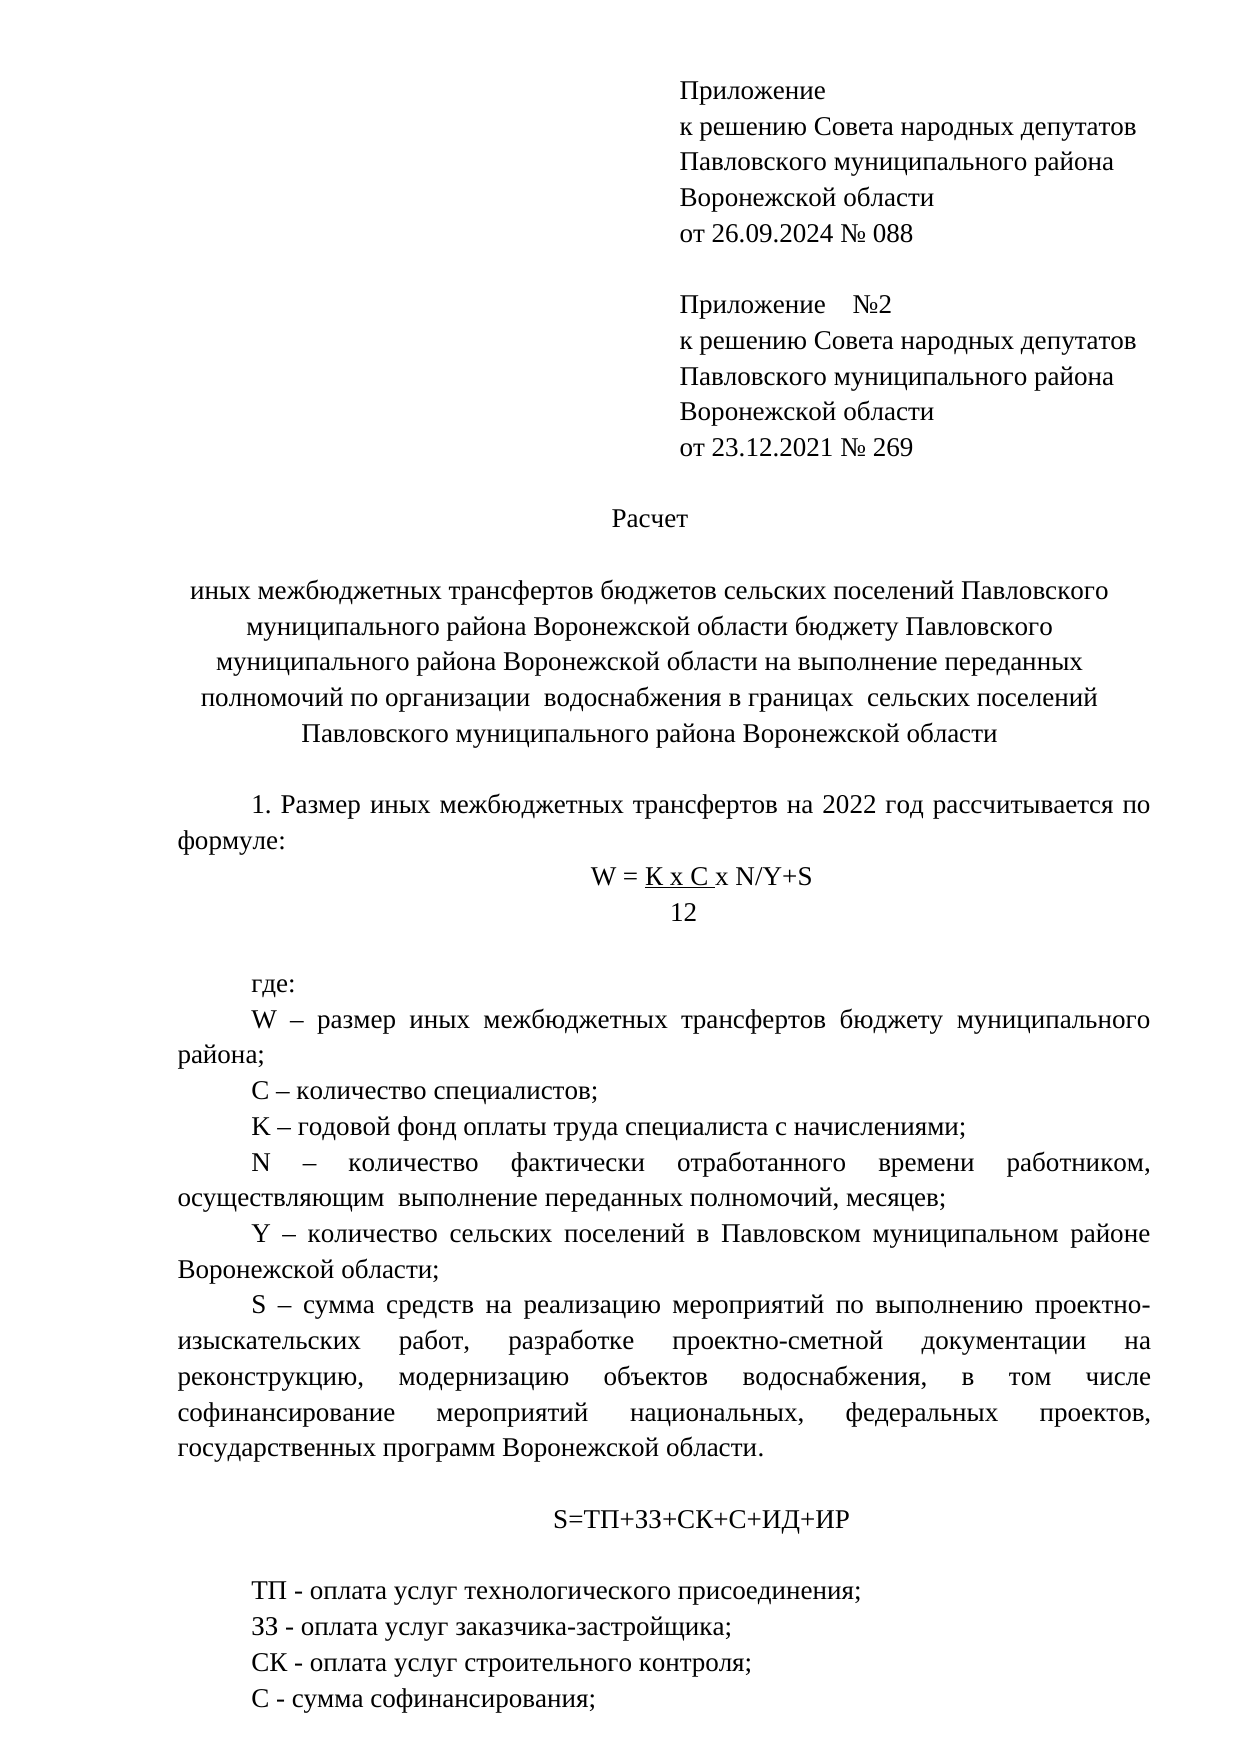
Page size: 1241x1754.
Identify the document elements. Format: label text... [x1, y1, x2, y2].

text где: [177, 967, 1152, 998]
text 1. Размер иных межбюджетных трансфертов на 2022 год рассчитывается по формуле: [177, 788, 1152, 855]
text 12 [177, 896, 1152, 927]
text W – размер иных межбюджетных трансфертов бюджету муниципального района; [177, 1003, 1152, 1070]
text Y – количество сельских поселений в Павловском муниципальном районе Воронежской области; [177, 1217, 1152, 1284]
text ЗЗ - оплата услуг заказчика-застройщика; [177, 1610, 1152, 1641]
text С - сумма софинансирования; [177, 1682, 1152, 1713]
text Расчет [148, 503, 1152, 534]
text S – сумма средств на реализацию мероприятий по выполнению проектно-изыскательских работ, разработке проектно-сметной документации на реконструкцию, модернизацию объектов водоснабжения, в том числе софинансирование мероприятий национальных, федеральных проектов, государственных программ Воронежской области. [177, 1289, 1152, 1463]
text S=ТП+ЗЗ+СК+С+ИД+ИР [177, 1503, 1152, 1534]
text С – количество специалистов; [177, 1074, 1152, 1105]
text иных межбюджетных трансфертов бюджетов сельских поселений Павловского муниципального района Воронежской области бюджету Павловского муниципального района Воронежской области на выполнение переданных полномочий по организации водоснабжения в границах сельских поселений Павловского муниципального района Воронежской области [148, 574, 1152, 748]
text ТП - оплата услуг технологического присоединения; [177, 1574, 1152, 1606]
text N – количество фактически отработанного времени работником, осуществляющим выполнение переданных полномочий, месяцев; [177, 1146, 1152, 1213]
text СК - оплата услуг строительного контроля; [177, 1646, 1152, 1677]
text Приложение №2 к решению Совета народных депутатов Павловского муниципального района Воронежской области от 23.12.2021 № 269 [679, 288, 1152, 462]
text Приложение к решению Совета народных депутатов Павловского муниципального района Воронежской области от 26.09.2024 № 088 [679, 74, 1152, 248]
text K – годовой фонд оплаты труда специалиста с начислениями; [177, 1110, 1152, 1141]
text W = К х С x N/Y+S [177, 860, 1152, 891]
